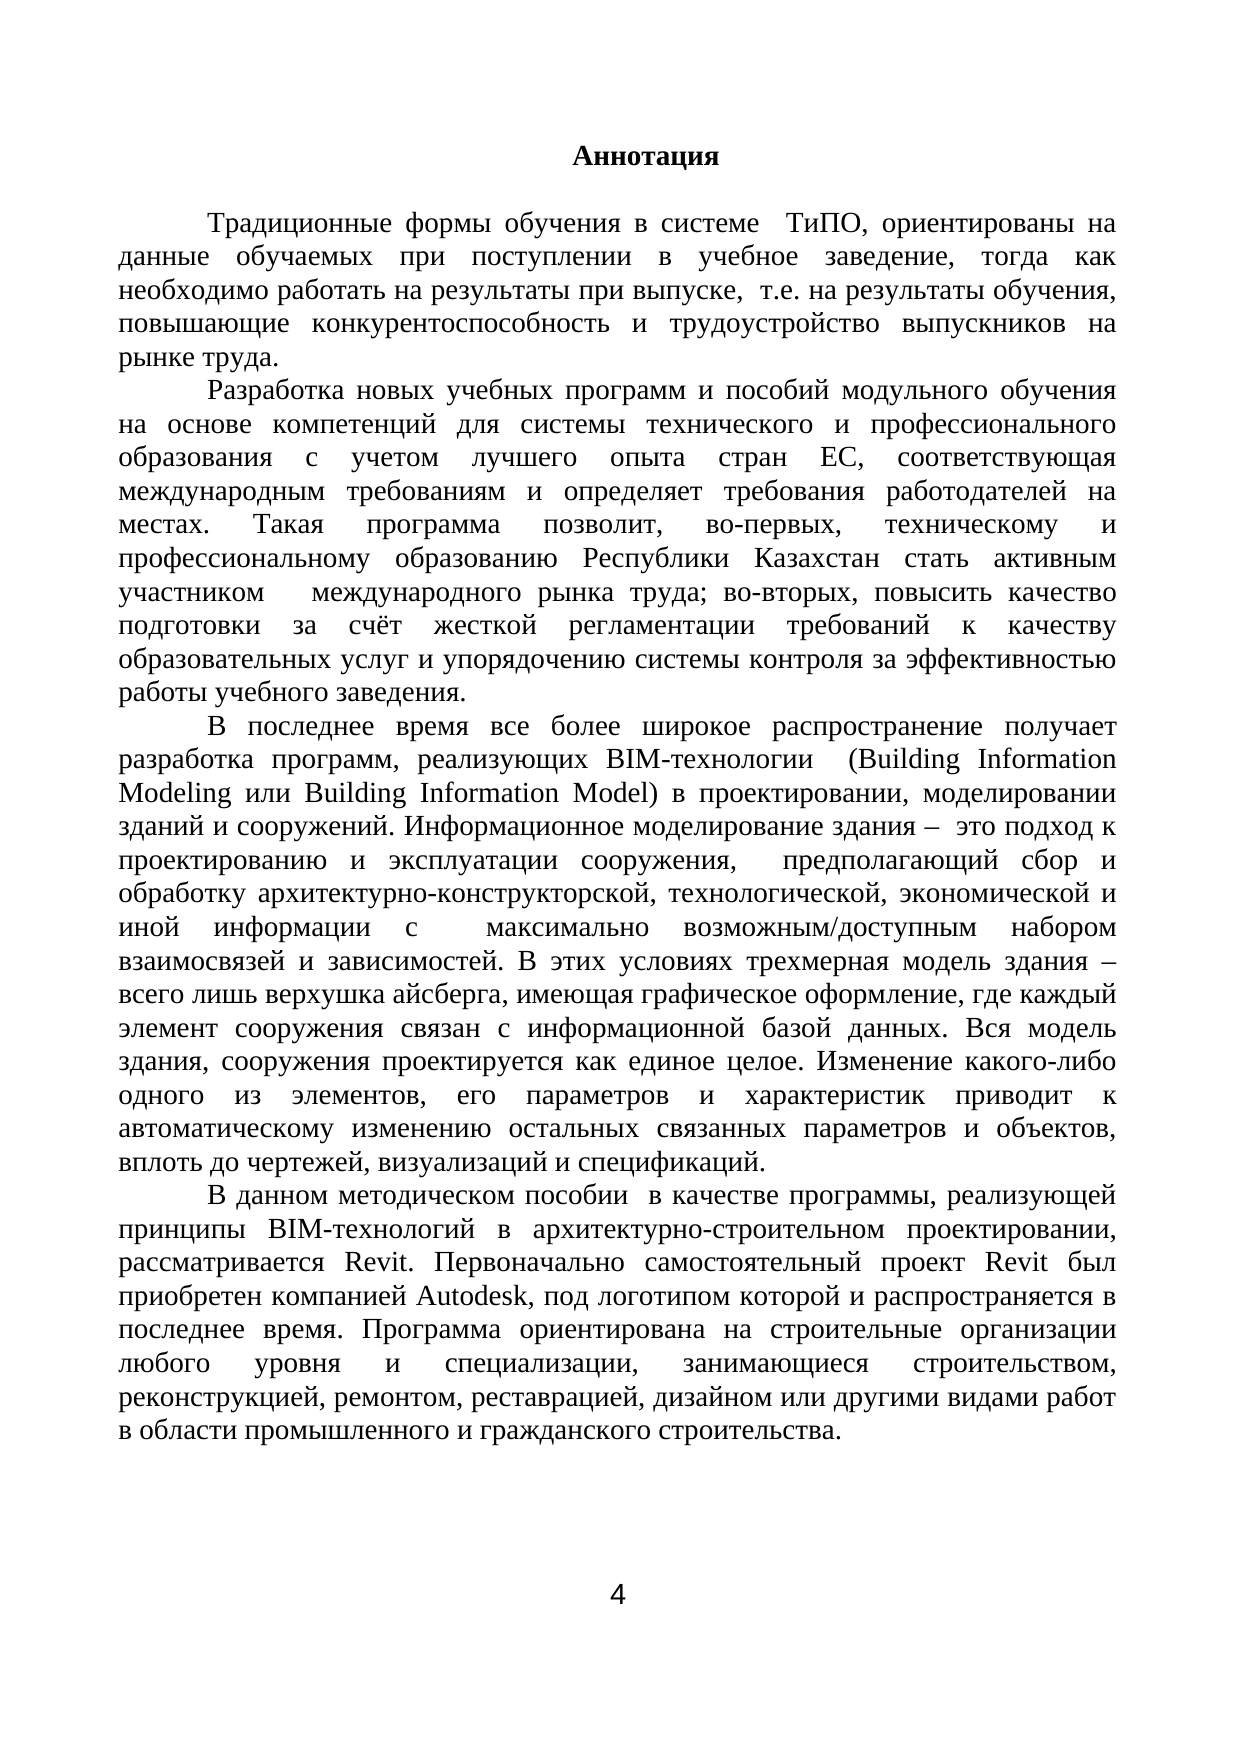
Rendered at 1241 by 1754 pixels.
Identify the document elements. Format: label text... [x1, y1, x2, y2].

text В данном методическом пособии в качестве программы, реализующей принципы BIM-технологий в архитектурно-строительном проектировании, рассматривается Revit. Первоначально самостоятельный проект Revit был приобретен компанией Autodesk, под логотипом которой и распространяется в последнее время. Программа ориентирована на строительные организации любого уровня и специализации, занимающиеся строительством, реконструкцией, ремонтом, реставрацией, дизайном или другими видами работ в области промышленного и гражданского строительства. [118, 1177, 1117, 1446]
text Традиционные формы обучения в системе ТиПО, ориентированы на данные обучаемых при поступлении в учебное заведение, тогда как необходимо работать на результаты при выпуске, т.е. на результаты обучения, повышающие конкурентоспособность и трудоустройство выпускников на рынке труда. [118, 205, 1117, 372]
text Аннотация [118, 138, 1117, 171]
text Разработка новых учебных программ и пособий модульного обучения на основе компетенций для системы технического и профессионального образования с учетом лучшего опыта стран ЕС, соответствующая международным требованиям и определяет требования работодателей на местах. Такая программа позволит, во-первых, техническому и профессиональному образованию Республики Казахстан стать активным участником международного рынка труда; во-вторых, повысить качество подготовки за счёт жесткой регламентации требований к качеству образовательных услуг и упорядочению системы контроля за эффективностью работы учебного заведения. [118, 372, 1117, 708]
text В последнее время все более широкое распространение получает разработка программ, реализующих BIM-технологии (Building Information Modeling или Building Information Model) в проектировании, моделировании зданий и сооружений. Информационное моделирование здания – это подход к проектированию и эксплуатации сооружения, предполагающий сбор и обработку архитектурно-конструкторской, технологической, экономической и иной информации с максимально возможным/доступным набором взаимосвязей и зависимостей. В этих условиях трехмерная модель здания – всего лишь верхушка айсберга, имеющая графическое оформление, где каждый элемент сооружения связан с информационной базой данных. Вся модель здания, сооружения проектируется как единое целое. Изменение какого-либо одного из элементов, его параметров и характеристик приводит к автоматическому изменению остальных связанных параметров и объектов, вплоть до чертежей, визуализаций и спецификаций. [118, 708, 1117, 1177]
